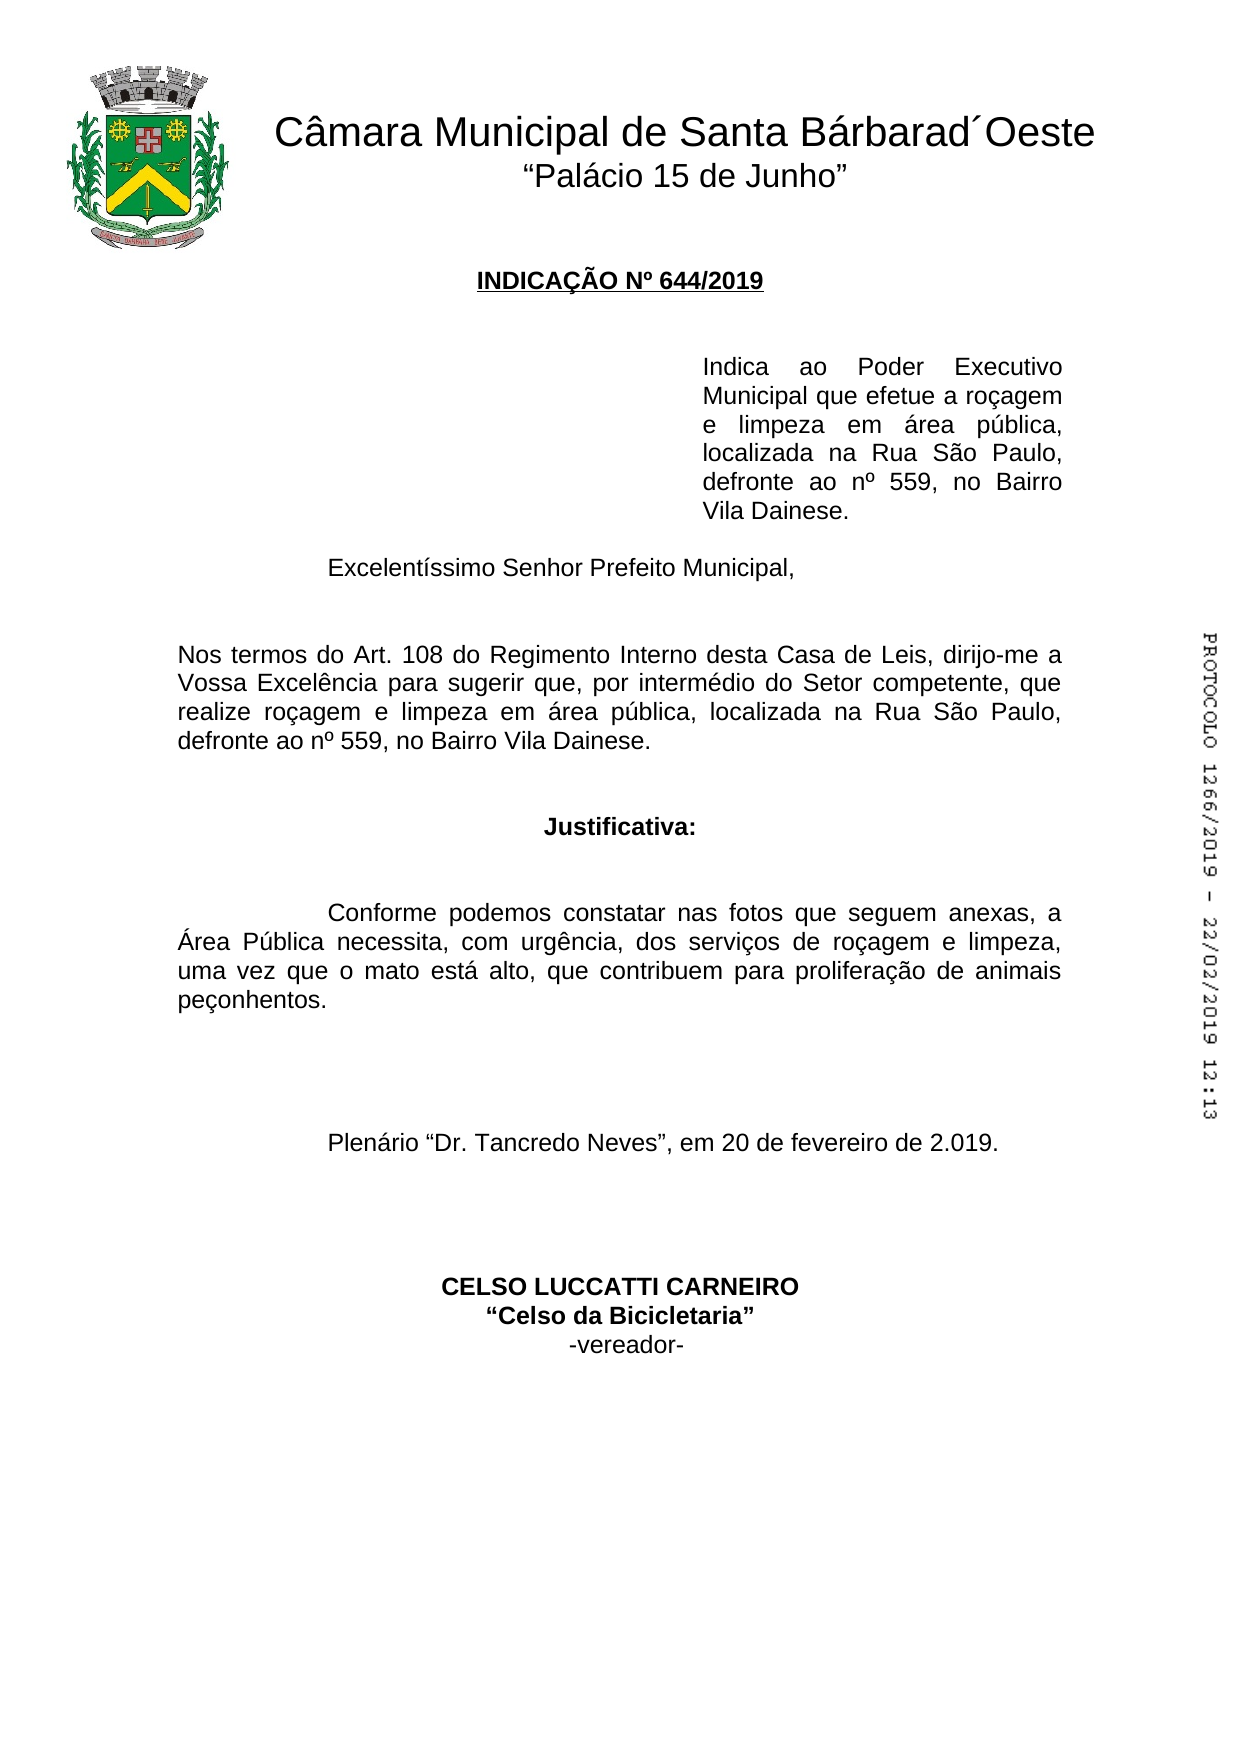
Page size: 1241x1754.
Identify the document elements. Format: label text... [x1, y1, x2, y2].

text Plenário “Dr. Tancredo Neves”, em 20 de fevereiro de 2.019. [177, 1128, 1063, 1157]
text -vereador- [177, 1329, 1063, 1358]
picture [66, 66, 236, 256]
title INDICAÇÃO Nº 644/2019 [177, 266, 1063, 294]
text “Celso da Bicicletaria” [177, 1301, 1063, 1329]
text Conforme podemos constatar nas fotos que seguem anexas, a Área Pública necessita, com urgência, dos serviços de roçagem e limpeza, uma vez que o mato está alto, que contribuem para proliferação de animais peçonhentos. [177, 898, 1063, 1013]
text Excelentíssimo Senhor Prefeito Municipal, [177, 553, 1063, 582]
picture [1177, 629, 1241, 1125]
text Justificativa: [177, 812, 1063, 841]
text Nos termos do Art. 108 do Regimento Interno desta Casa de Leis, dirijo-me a Vossa Excelência para sugerir que, por intermédio do Setor competente, que realize roçagem e limpeza em área pública, localizada na Rua São Paulo, defronte ao nº 559, no Bairro Vila Dainese. [177, 639, 1063, 754]
text Indica ao Poder Executivo Municipal que efetue a roçagem e limpeza em área pública, localizada na Rua São Paulo, defronte ao nº 559, no Bairro Vila Dainese. [702, 352, 1063, 524]
text CELSO LUCCATTI CARNEIRO [177, 1272, 1063, 1301]
